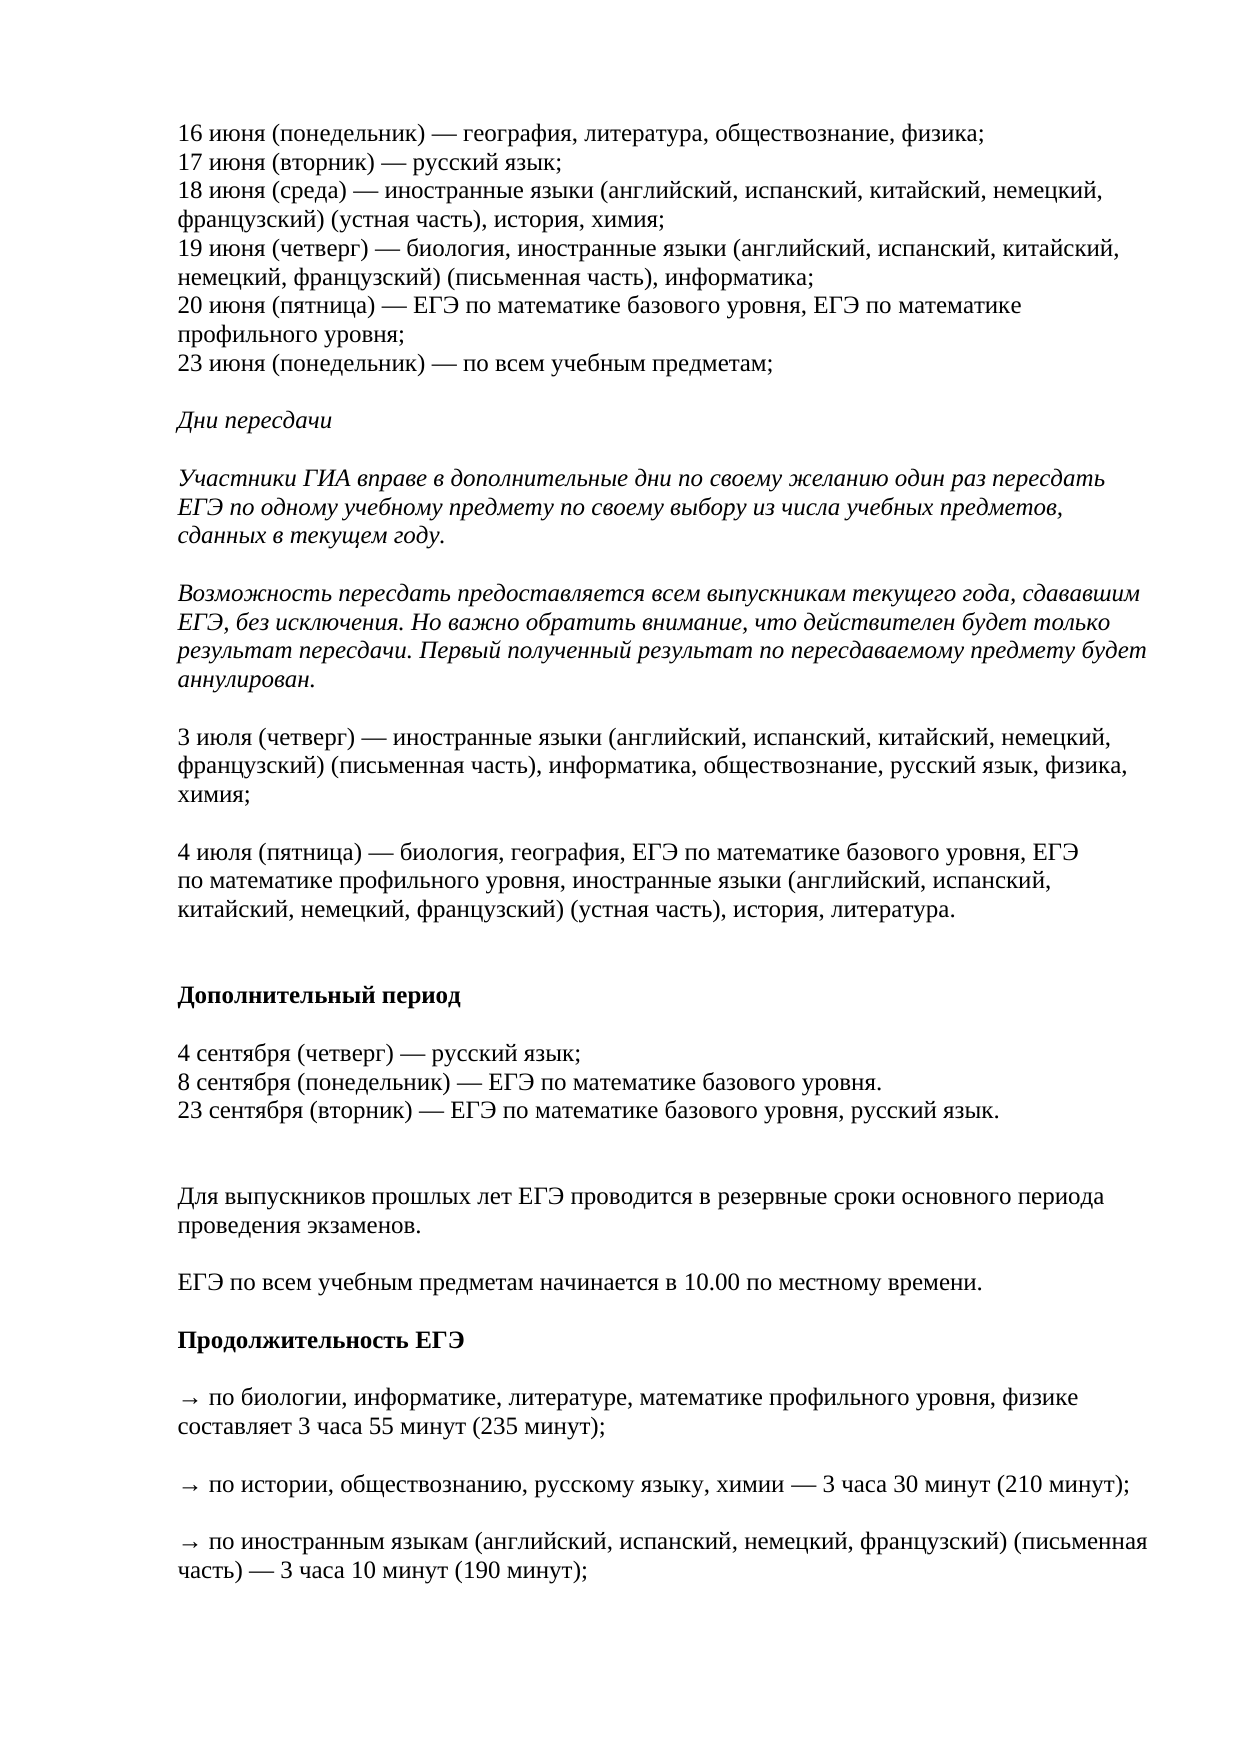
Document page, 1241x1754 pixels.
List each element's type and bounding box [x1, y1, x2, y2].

text [177, 118, 1152, 1181]
text [177, 1181, 1152, 1612]
